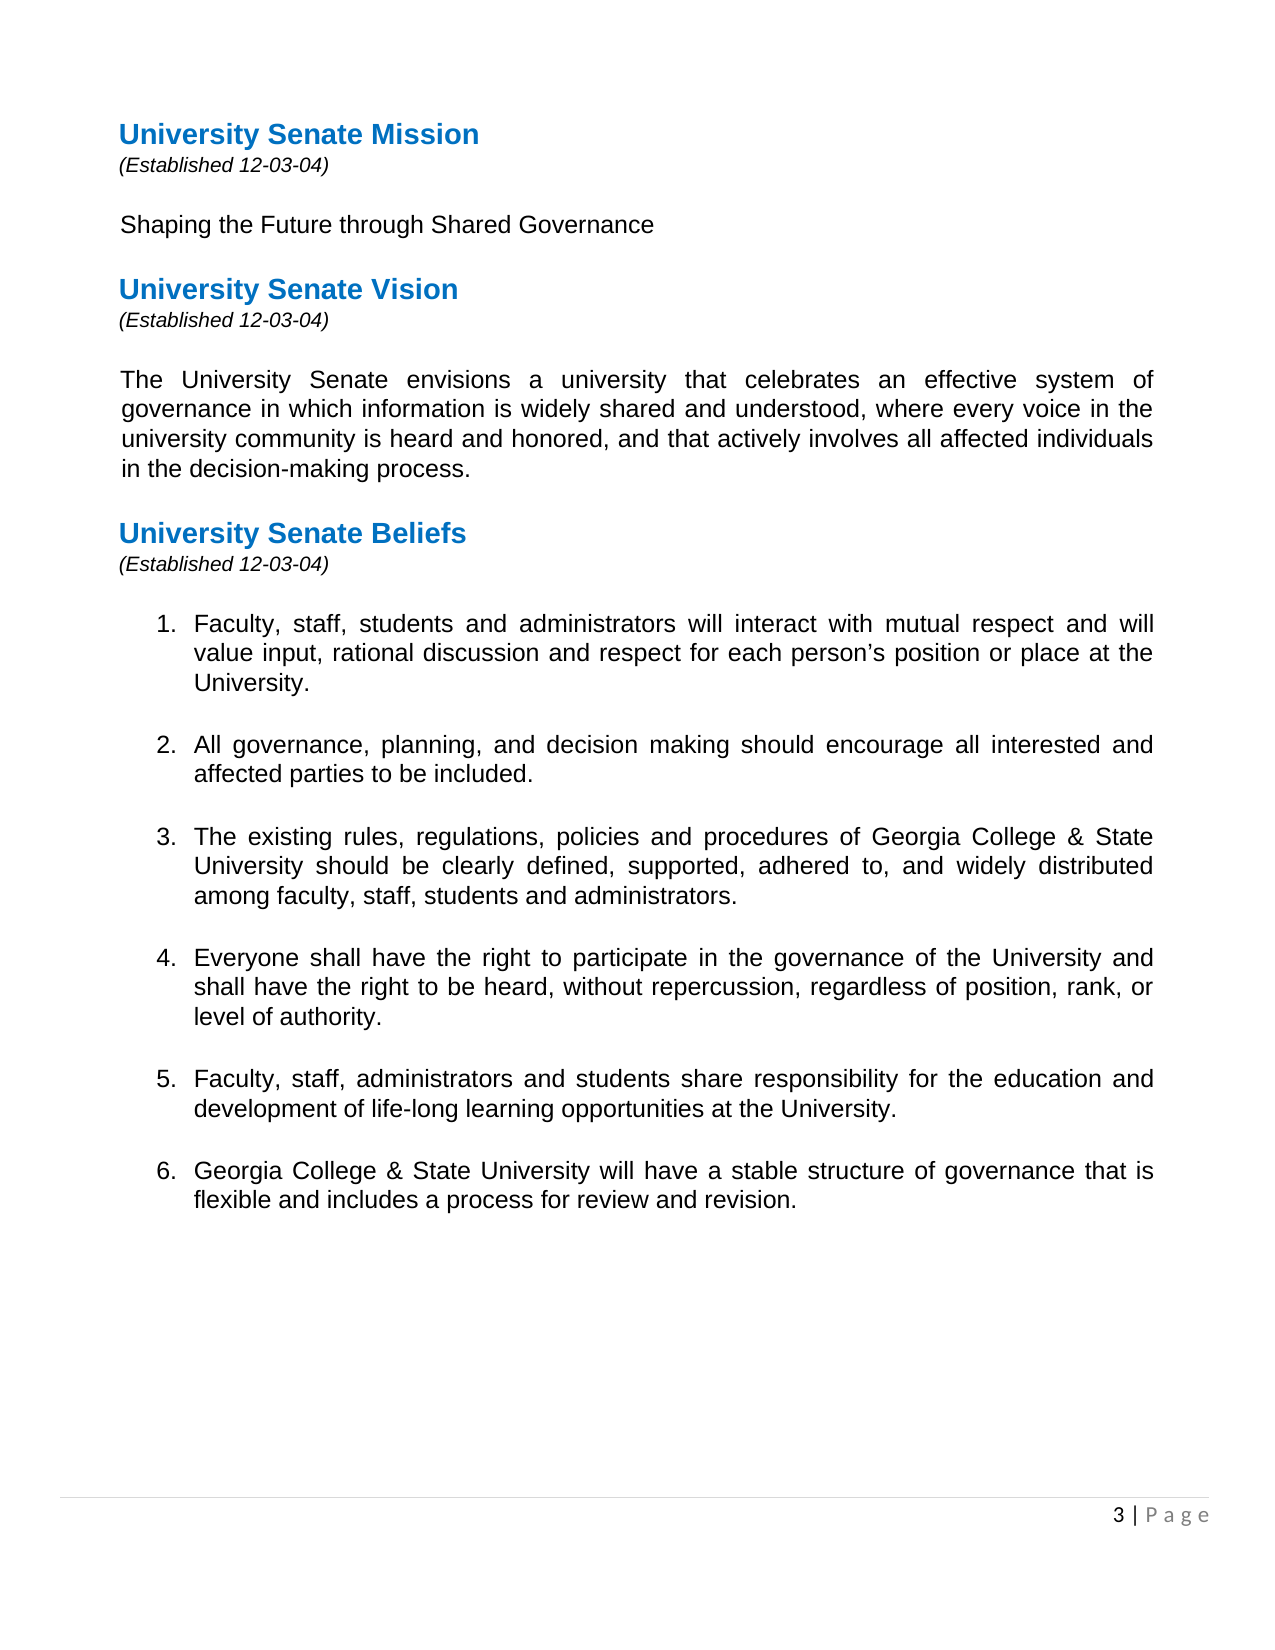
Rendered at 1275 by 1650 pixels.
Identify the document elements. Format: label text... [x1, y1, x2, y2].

list All governance, planning, and decision making should encourage all interested and affected parties to be included. [156, 730, 1156, 788]
text Shaping the Future through Shared Governance [120, 210, 1156, 239]
text The University Senate envisions a university that celebrates an effective system of governance in which information is widely shared and understood, where every voice in the university community is heard and honored, and that actively involves all affected individuals in the decision-making process. [120, 365, 1156, 482]
list Faculty, staff, administrators and students share responsibility for the education and development of life-long learning opportunities at the University. [156, 1064, 1156, 1122]
subtitle University Senate Vision [118, 272, 1195, 306]
subtitle University Senate Mission [118, 117, 1195, 151]
subtitle University Senate Beliefs [118, 516, 1195, 549]
list Everyone shall have the right to participate in the governance of the University and shall have the right to be heard, without repercussion, regardless of position, rank, or level of authority. [156, 943, 1156, 1031]
text (Established 12-03-04) [118, 551, 1209, 575]
list The existing rules, regulations, policies and procedures of Georgia College & State University should be clearly defined, supported, adhered to, and widely distributed among faculty, staff, students and administrators. [156, 822, 1156, 909]
text (Established 12-03-04) [118, 153, 1209, 177]
text (Established 12-03-04) [118, 308, 1209, 332]
list Georgia College & State University will have a stable structure of governance that is flexible and includes a process for review and revision. [156, 1156, 1156, 1214]
list Faculty, staff, students and administrators will interact with mutual respect and will value input, rational discussion and respect for each person’s position or place at the University. [156, 609, 1156, 697]
